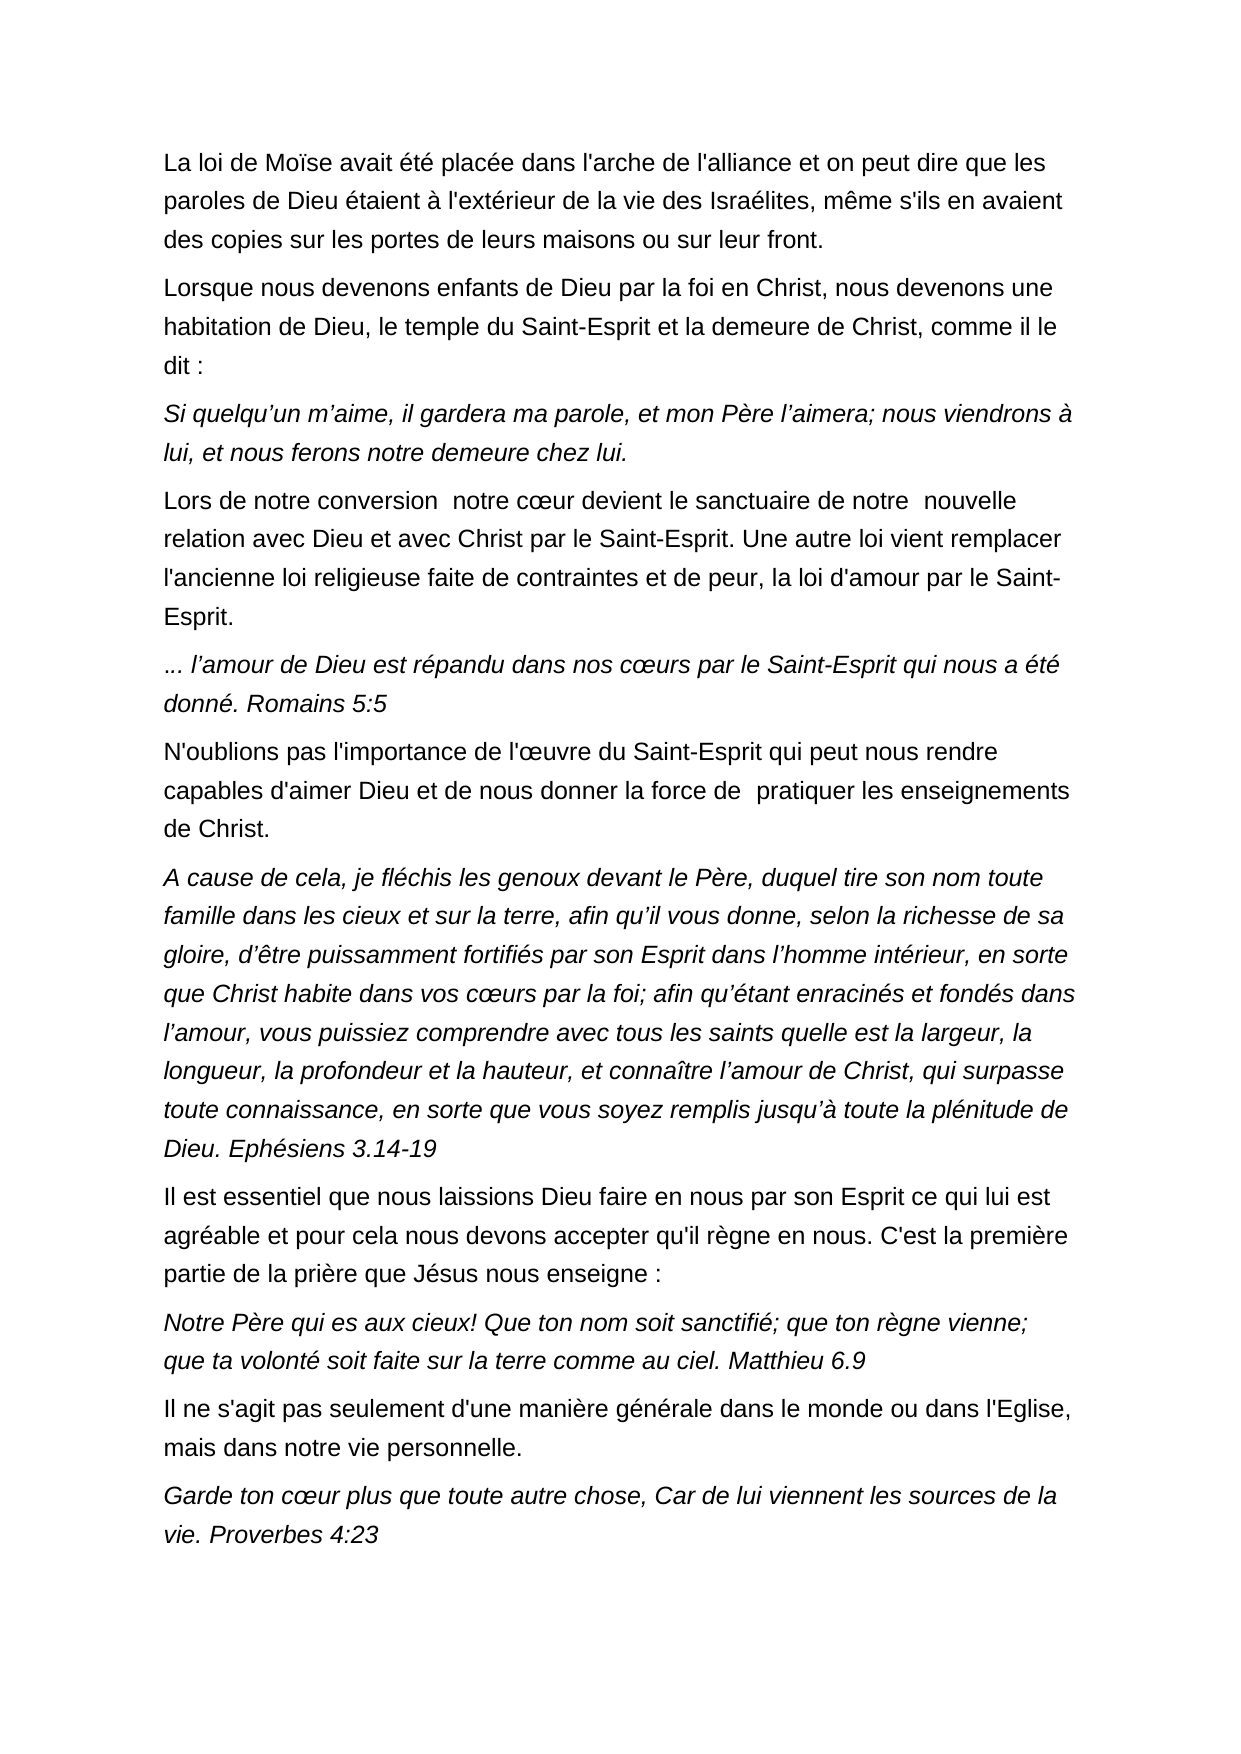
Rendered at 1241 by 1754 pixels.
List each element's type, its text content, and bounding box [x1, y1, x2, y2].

text A cause de cela, je fléchis les genoux devant le Père, duquel tire son nom toute famille dans les cieux et sur la terre, afin qu’il vous donne, selon la richesse de sa gloire, d’être puissamment fortifiés par son Esprit dans l’homme intérieur, en sorte que Christ habite dans vos cœurs par la foi; afin qu’étant enracinés et fondés dans l’amour, vous puissiez comprendre avec tous les saints quelle est la largeur, la longueur, la profondeur et la hauteur, et connaître l’amour de Christ, qui surpasse toute connaissance, en sorte que vous soyez remplis jusqu’à toute la plénitude de Dieu. Ephésiens 3.14-19 [163, 863, 1077, 1163]
text N'oublions pas l'importance de l'œuvre du Saint-Esprit qui peut nous rendre capables d'aimer Dieu et de nous donner la force de pratiquer les enseignements de Christ. [163, 737, 1077, 843]
text La loi de Moïse avait été placée dans l'arche de l'alliance et on peut dire que les paroles de Dieu étaient à l'extérieur de la vie des Israélites, même s'ils en avaient des copies sur les portes de leurs maisons ou sur leur front. [163, 148, 1077, 254]
text Notre Père qui es aux cieux! Que ton nom soit sanctifié; que ton règne vienne; que ta volonté soit faite sur la terre comme au ciel. Matthieu 6.9 [163, 1308, 1077, 1375]
text Si quelqu’un m’aime, il gardera ma parole, et mon Père l’aimera; nous viendrons à lui, et nous ferons notre demeure chez lui. [163, 399, 1077, 466]
text ... l’amour de Dieu est répandu dans nos cœurs par le Saint-Esprit qui nous a été donné. Romains 5:5 [163, 650, 1077, 718]
text Il est essentiel que nous laissions Dieu faire en nous par son Esprit ce qui lui est agréable et pour cela nous devons accepter qu'il règne en nous. C'est la première partie de la prière que Jésus nous enseigne : [163, 1182, 1077, 1288]
text Lors de notre conversion notre cœur devient le sanctuaire de notre nouvelle relation avec Dieu et avec Christ par le Saint-Esprit. Une autre loi vient remplacer l'ancienne loi religieuse faite de contraintes et de peur, la loi d'amour par le Saint-Esprit. [163, 486, 1077, 631]
text Lorsque nous devenons enfants de Dieu par la foi en Christ, nous devenons une habitation de Dieu, le temple du Saint-Esprit et la demeure de Christ, comme il le dit : [163, 273, 1077, 379]
text Garde ton cœur plus que toute autre chose, Car de lui viennent les sources de la vie. Proverbes 4:23 [163, 1481, 1077, 1549]
text Il ne s'agit pas seulement d'une manière générale dans le monde ou dans l'Eglise, mais dans notre vie personnelle. [163, 1394, 1077, 1462]
